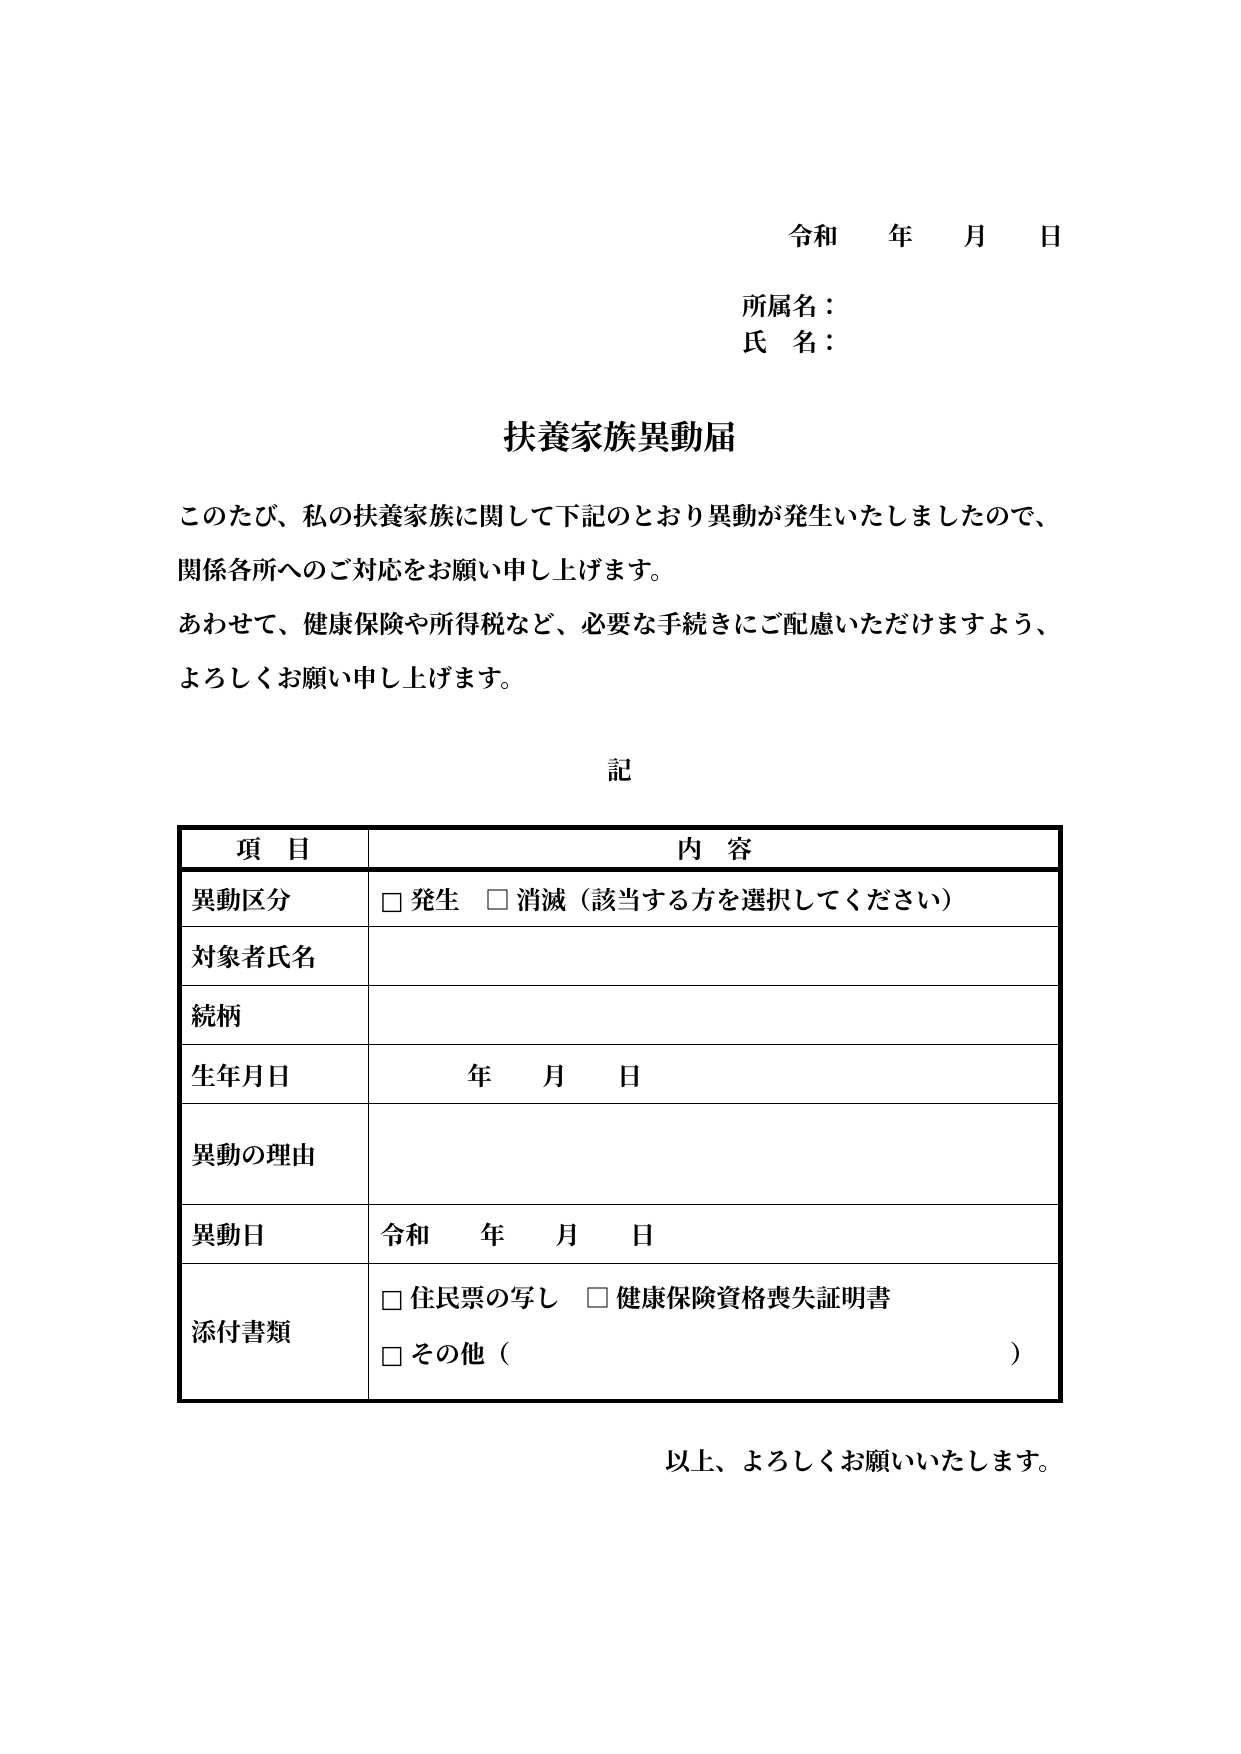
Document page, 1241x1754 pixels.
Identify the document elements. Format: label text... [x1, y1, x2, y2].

text 氏 名： [177, 323, 842, 359]
table_cell [369, 1104, 1058, 1204]
table_cell 令和 年 月 日 [369, 1205, 1058, 1263]
table_cell □ 住民票の写し □ 健康保険資格喪失証明書 □ その他（ ） [369, 1264, 1058, 1398]
text 以上、よろしくお願いいたします。 [177, 1441, 1063, 1478]
table_header 内 容 [369, 830, 1058, 867]
table_cell 対象者氏名 [182, 927, 368, 985]
table_cell 生年月日 [182, 1045, 368, 1103]
table_header 項 目 [182, 830, 368, 867]
text このたび、私の扶養家族に関して下記のとおり異動が発生いたしましたので、関係各所へのご対応をお願い申し上げます。 [177, 497, 1063, 587]
table_cell 異動区分 [182, 872, 368, 926]
text 令和 年 月 日 [177, 217, 1063, 253]
table_cell 異動日 [182, 1205, 368, 1263]
table_cell 添付書類 [182, 1264, 368, 1398]
table_cell [369, 927, 1058, 985]
table_cell □ 発生 □ 消滅（該当する方を選択してください） [369, 872, 1058, 926]
text あわせて、健康保険や所得税など、必要な手続きにご配慮いただけますよう、よろしくお願い申し上げます。 [177, 604, 1063, 694]
table_cell [369, 986, 1058, 1044]
table_cell 異動の理由 [182, 1104, 368, 1204]
table_cell 年 月 日 [369, 1045, 1058, 1103]
text 所属名： [177, 287, 842, 323]
subtitle 記 [177, 750, 1063, 787]
text 扶養家族異動届 [177, 411, 1063, 459]
table_cell 続柄 [182, 986, 368, 1044]
